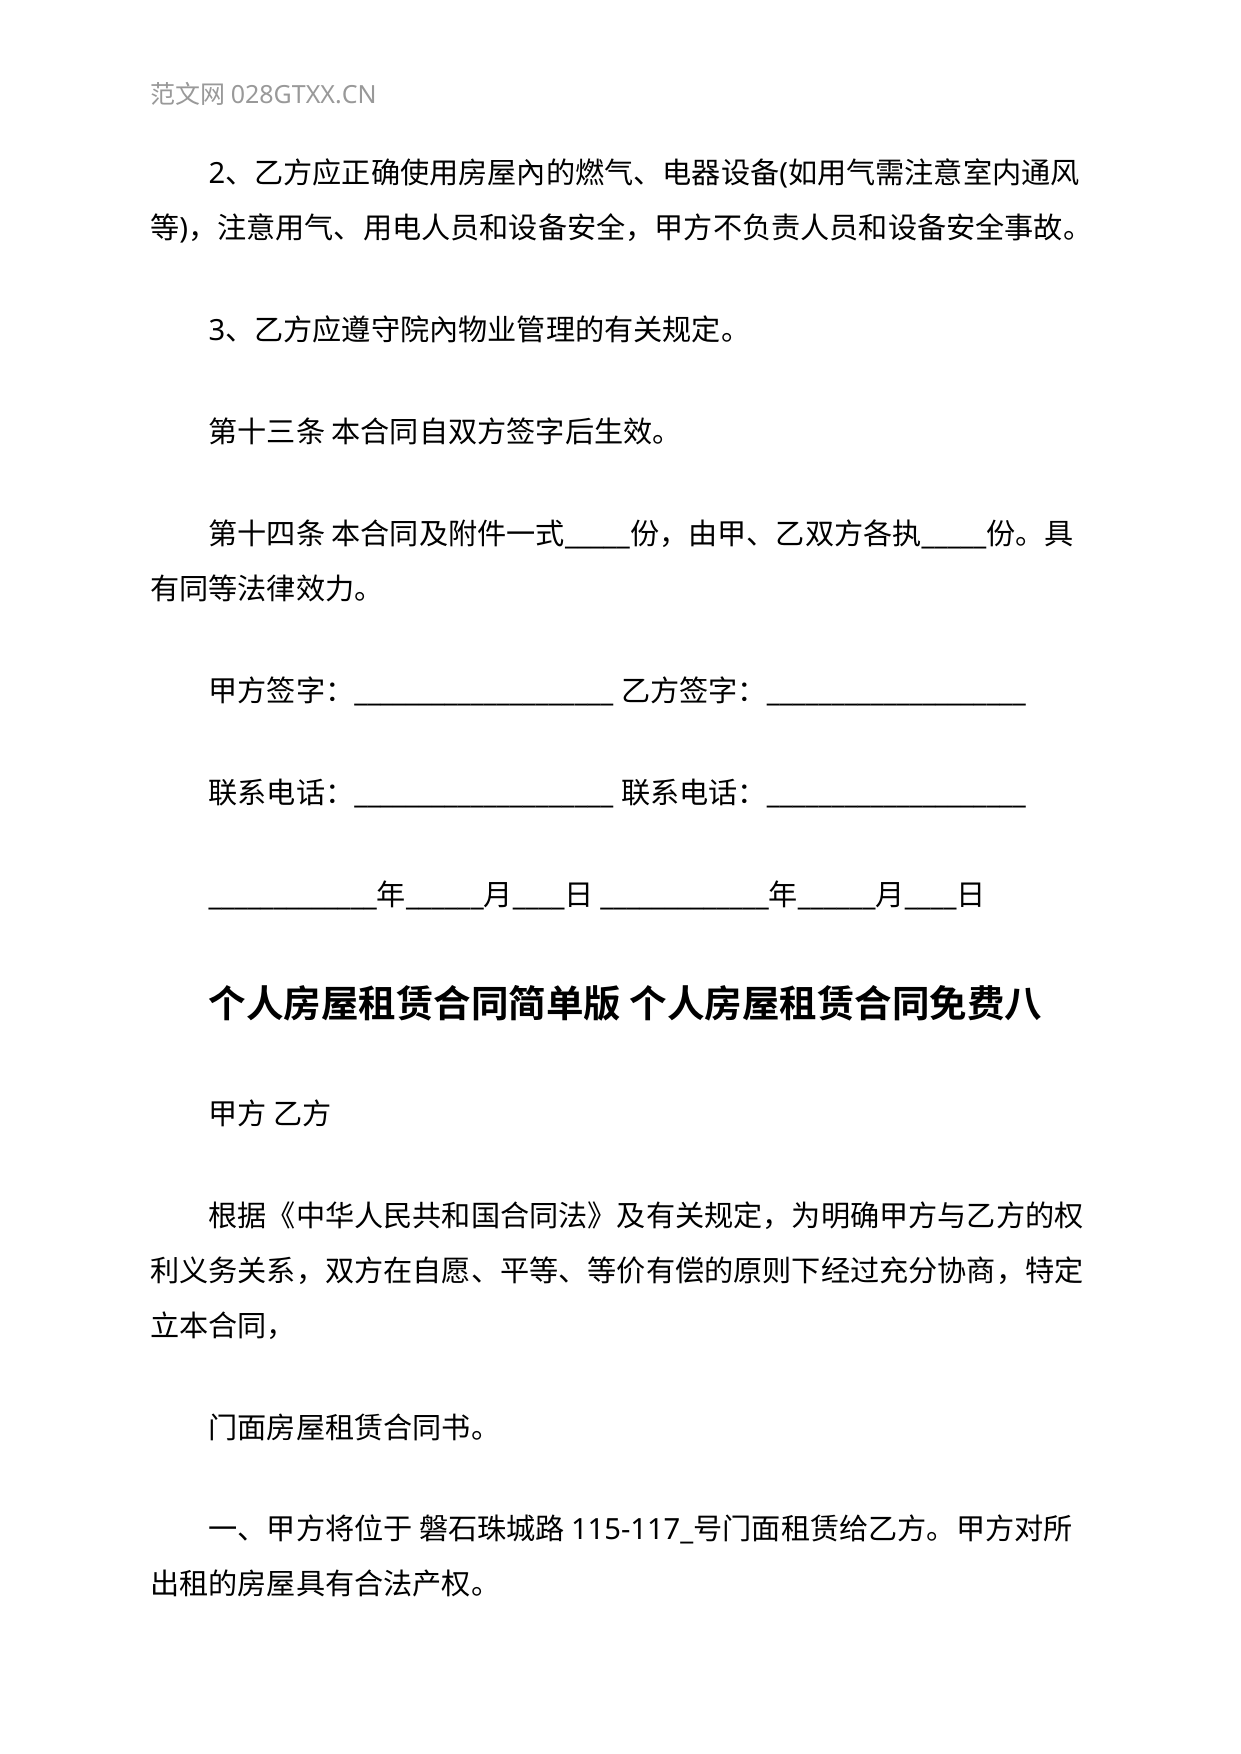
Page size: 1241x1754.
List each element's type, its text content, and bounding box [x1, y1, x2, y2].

text 3、乙方应遵守院內物业管理的有关规定。 [150, 307, 1090, 349]
text 甲方签字：____________________ 乙方签字：____________________ [150, 667, 1090, 710]
text 2、乙方应正确使用房屋內的燃气、电器设备(如用气需注意室内通风等)，注意用气、用电人员和设备安全，甲方不负责人员和设备安全事故。 [150, 150, 1090, 247]
text 一、甲方将位于 磐石珠城路115-117_号门面租赁给乙方。甲方对所出租的房屋具有合法产权。 [150, 1506, 1090, 1603]
text 个人房屋租赁合同简单版 个人房屋租赁合同免费八 [150, 973, 1090, 1028]
text 第十四条 本合同及附件一式_____份，由甲、乙双方各执_____份。具有同等法律效力。 [150, 511, 1090, 608]
text 联系电话：____________________ 联系电话：____________________ [150, 769, 1090, 812]
text 甲方 乙方 [150, 1091, 1090, 1133]
text 第十三条 本合同自双方签字后生效。 [150, 409, 1090, 451]
text _____________年______月____日 _____________年______月____日 [150, 871, 1090, 914]
text 门面房屋租赁合同书。 [150, 1404, 1090, 1446]
text 根据《中华人民共和国合同法》及有关规定，为明确甲方与乙方的权利义务关系，双方在自愿、平等、等价有偿的原则下经过充分协商，特定立本合同， [150, 1193, 1090, 1345]
